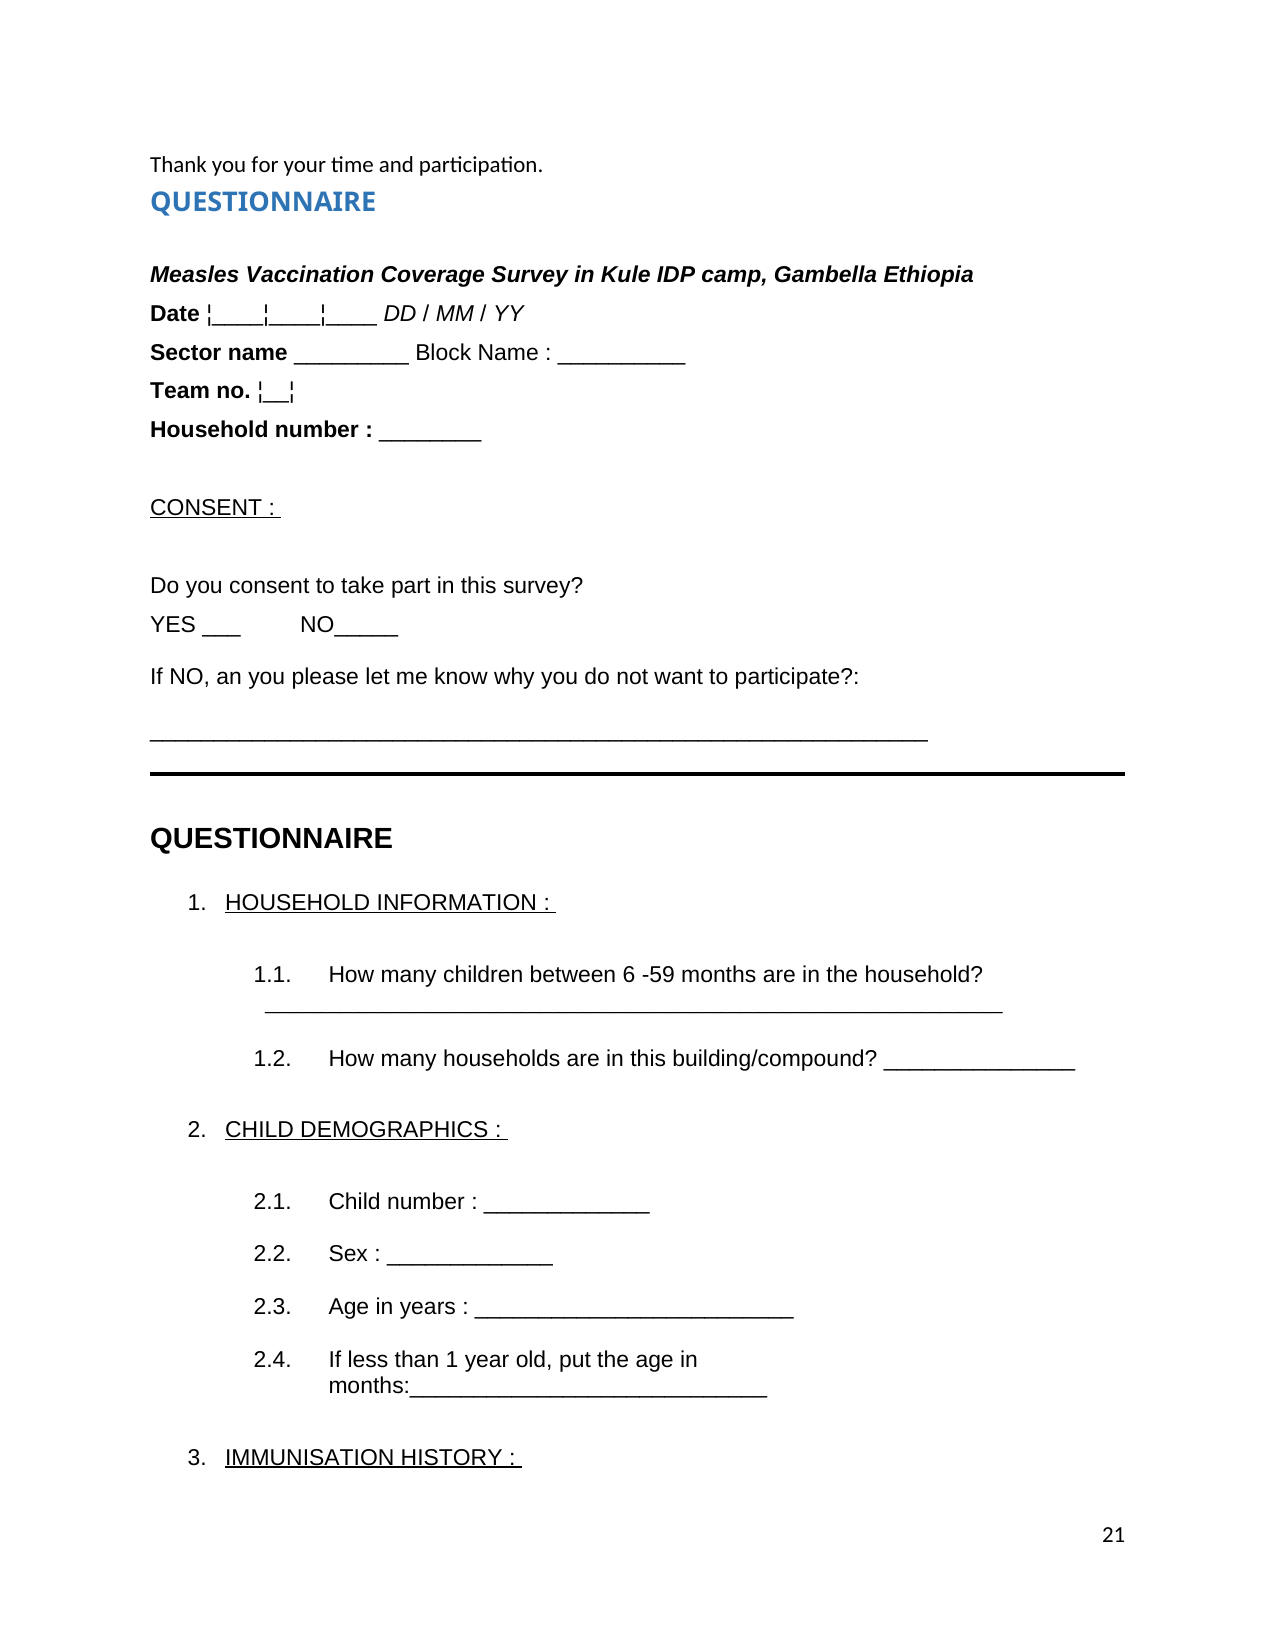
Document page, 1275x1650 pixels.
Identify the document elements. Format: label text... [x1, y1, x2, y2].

text Team no. ¦__¦ [150, 377, 1125, 404]
text Do you consent to take part in this survey? [150, 572, 1125, 598]
list If less than 1 year old, put the age in months:____________________________ [253, 1346, 1125, 1398]
text QUESTIONNAIRE [150, 788, 1125, 883]
list How many households are in this building/compound? _______________ [253, 1045, 1125, 1071]
list Child number : _____________ [253, 1188, 1125, 1214]
text Measles Vaccination Coverage Survey in Kule IDP camp, Gambella Ethiopia [150, 261, 1125, 287]
list Age in years : _________________________ [253, 1293, 1125, 1319]
list CHILD DEMOGRAPHICS : [187, 1116, 1125, 1142]
list How many children between 6 -59 months are in the household? [253, 961, 1125, 987]
text Date ¦____¦____¦____ DD / MM / YY [150, 300, 1125, 326]
text CONSENT : [150, 494, 1125, 520]
list IMMUNISATION HISTORY : [187, 1443, 1125, 1470]
text Household number : ________ [150, 416, 1125, 443]
subtitle QUESTIONNAIRE [150, 182, 1125, 219]
list HOUSEHOLD INFORMATION : [187, 889, 1125, 916]
text YES ___ NO_____ If NO, an you please let me know why you do not want to participate?: _____________________________________________________________ [150, 611, 1125, 772]
list Sex : _____________ [253, 1240, 1125, 1267]
text Sector name _________ Block Name : __________ [150, 338, 1125, 365]
text Thank you for your time and participation. [150, 150, 1125, 178]
text ___________________________________________________________ [150, 987, 1125, 1016]
